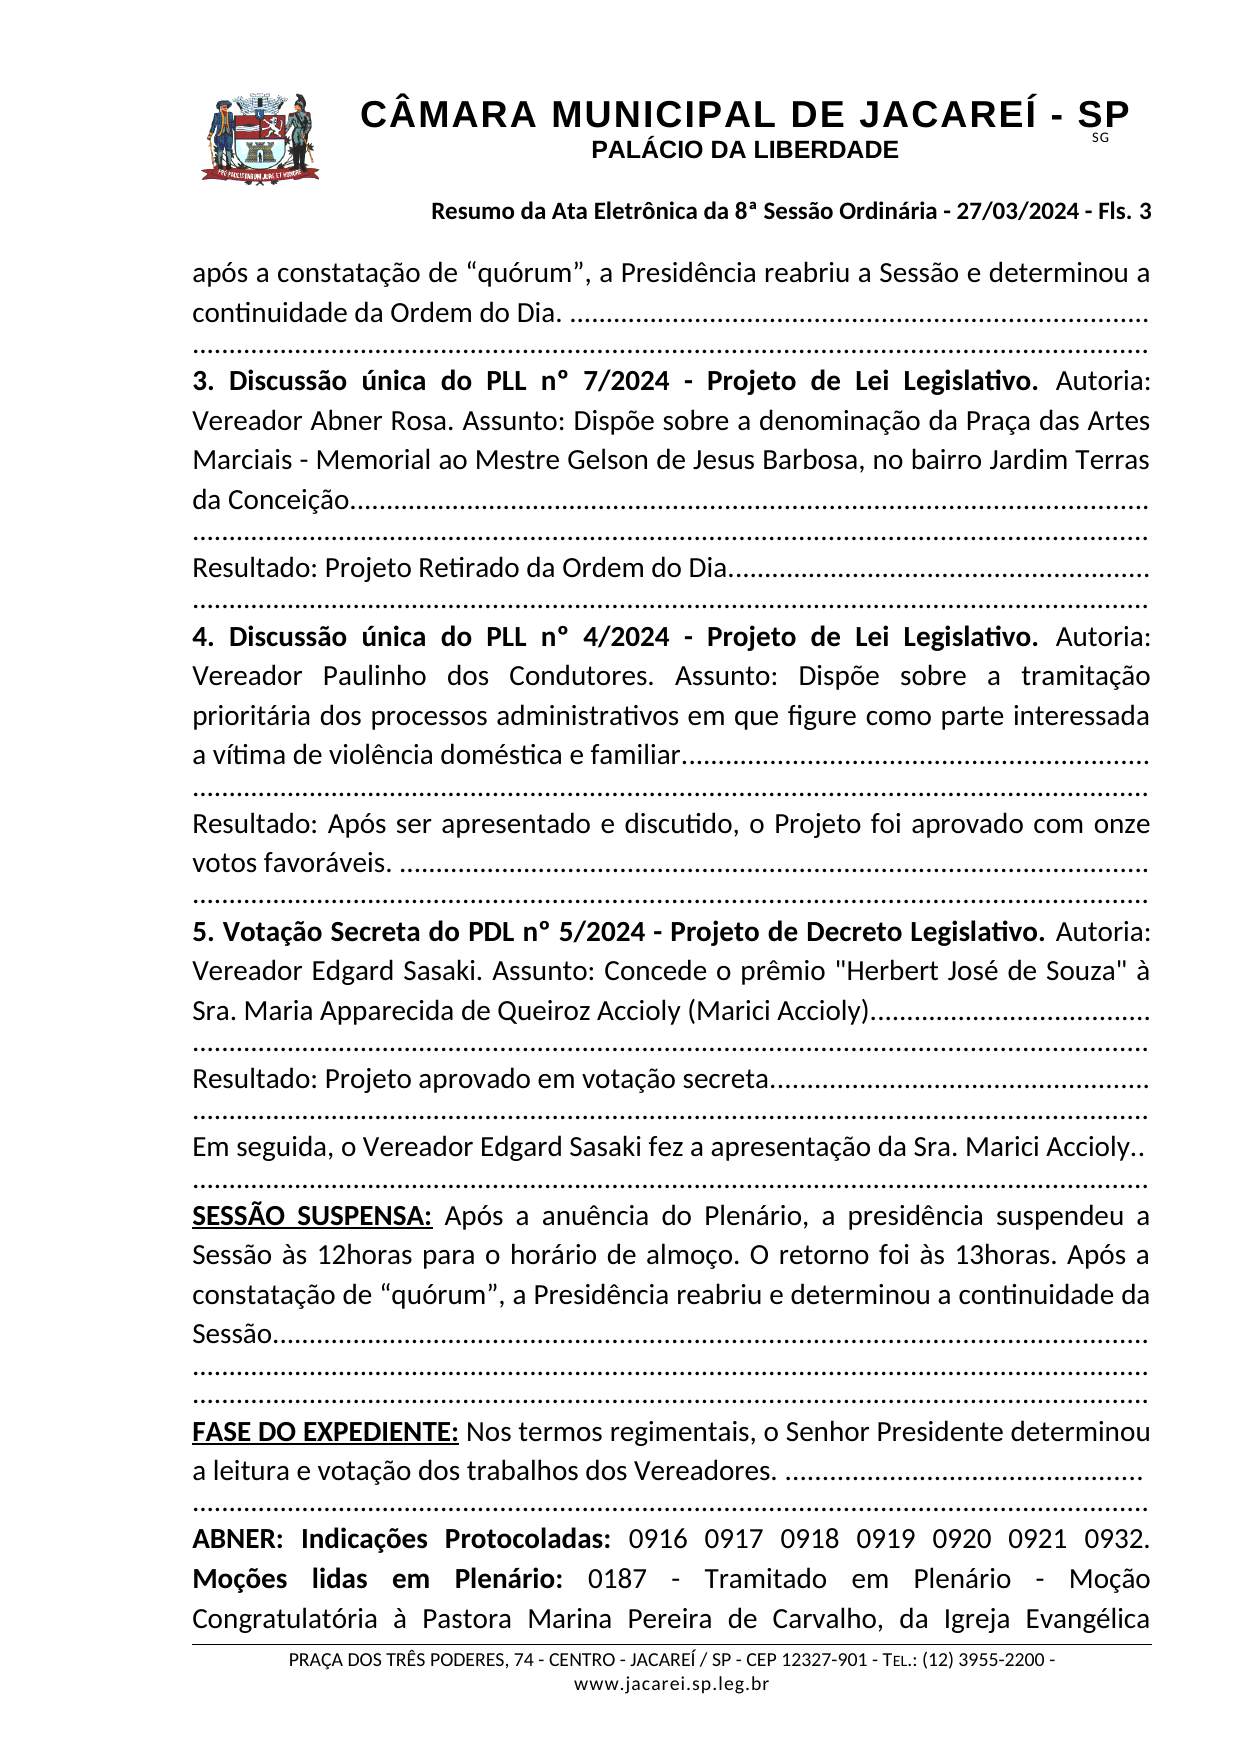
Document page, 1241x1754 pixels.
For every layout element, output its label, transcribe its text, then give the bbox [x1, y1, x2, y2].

text SESSÃO SUSPENSA: Após a anuência do Plenário, a presidência suspendeu a Sessão às 12horas para o horário de almoço. O retorno foi às 13horas. Após a constatação de “quórum”, a Presidência reabriu e determinou a continuidade da Sessão. [192, 1193, 1152, 1352]
text Resultado: Após ser apresentado e discutido, o Projeto foi aprovado com onze votos favoráveis. [192, 801, 1152, 881]
text 4. Discussão única do PLL nº 4/2024 - Projeto de Lei Legislativo. Autoria: Vereador Paulinho dos Condutores. Assunto: Dispõe sobre a tramitação prioritária dos processos administrativos em que figure como parte interessada a vítima de violência doméstica e familiar. [192, 614, 1152, 773]
text Resultado: Projeto Retirado da Ordem do Dia. [192, 546, 1152, 586]
text 3. Discussão única do PLL nº 7/2024 - Projeto de Lei Legislativo. Autoria: Vereador Abner Rosa. Assunto: Dispõe sobre a denominação da Praça das Artes Marciais - Memorial ao Mestre Gelson de Jesus Barbosa, no bairro Jardim Terras da Conceição. [192, 359, 1152, 517]
picture [201, 92, 320, 186]
text 5. Votação Secreta do PDL nº 5/2024 - Projeto de Decreto Legislativo. Autoria: Vereador Edgard Sasaki. Assunto: Concede o prêmio "Herbert José de Souza" à Sra. Maria Apparecida de Queiroz Accioly (Marici Accioly). [192, 909, 1152, 1028]
text Em seguida, o Vereador Edgard Sasaki fez a apresentação da Sra. Marici Accioly. [192, 1125, 1152, 1165]
text FASE DO EXPEDIENTE: Nos termos regimentais, o Senhor Presidente determinou a leitura e votação dos trabalhos dos Vereadores. [192, 1409, 1152, 1488]
text Resultado: Projeto aprovado em votação secreta. [192, 1057, 1152, 1096]
